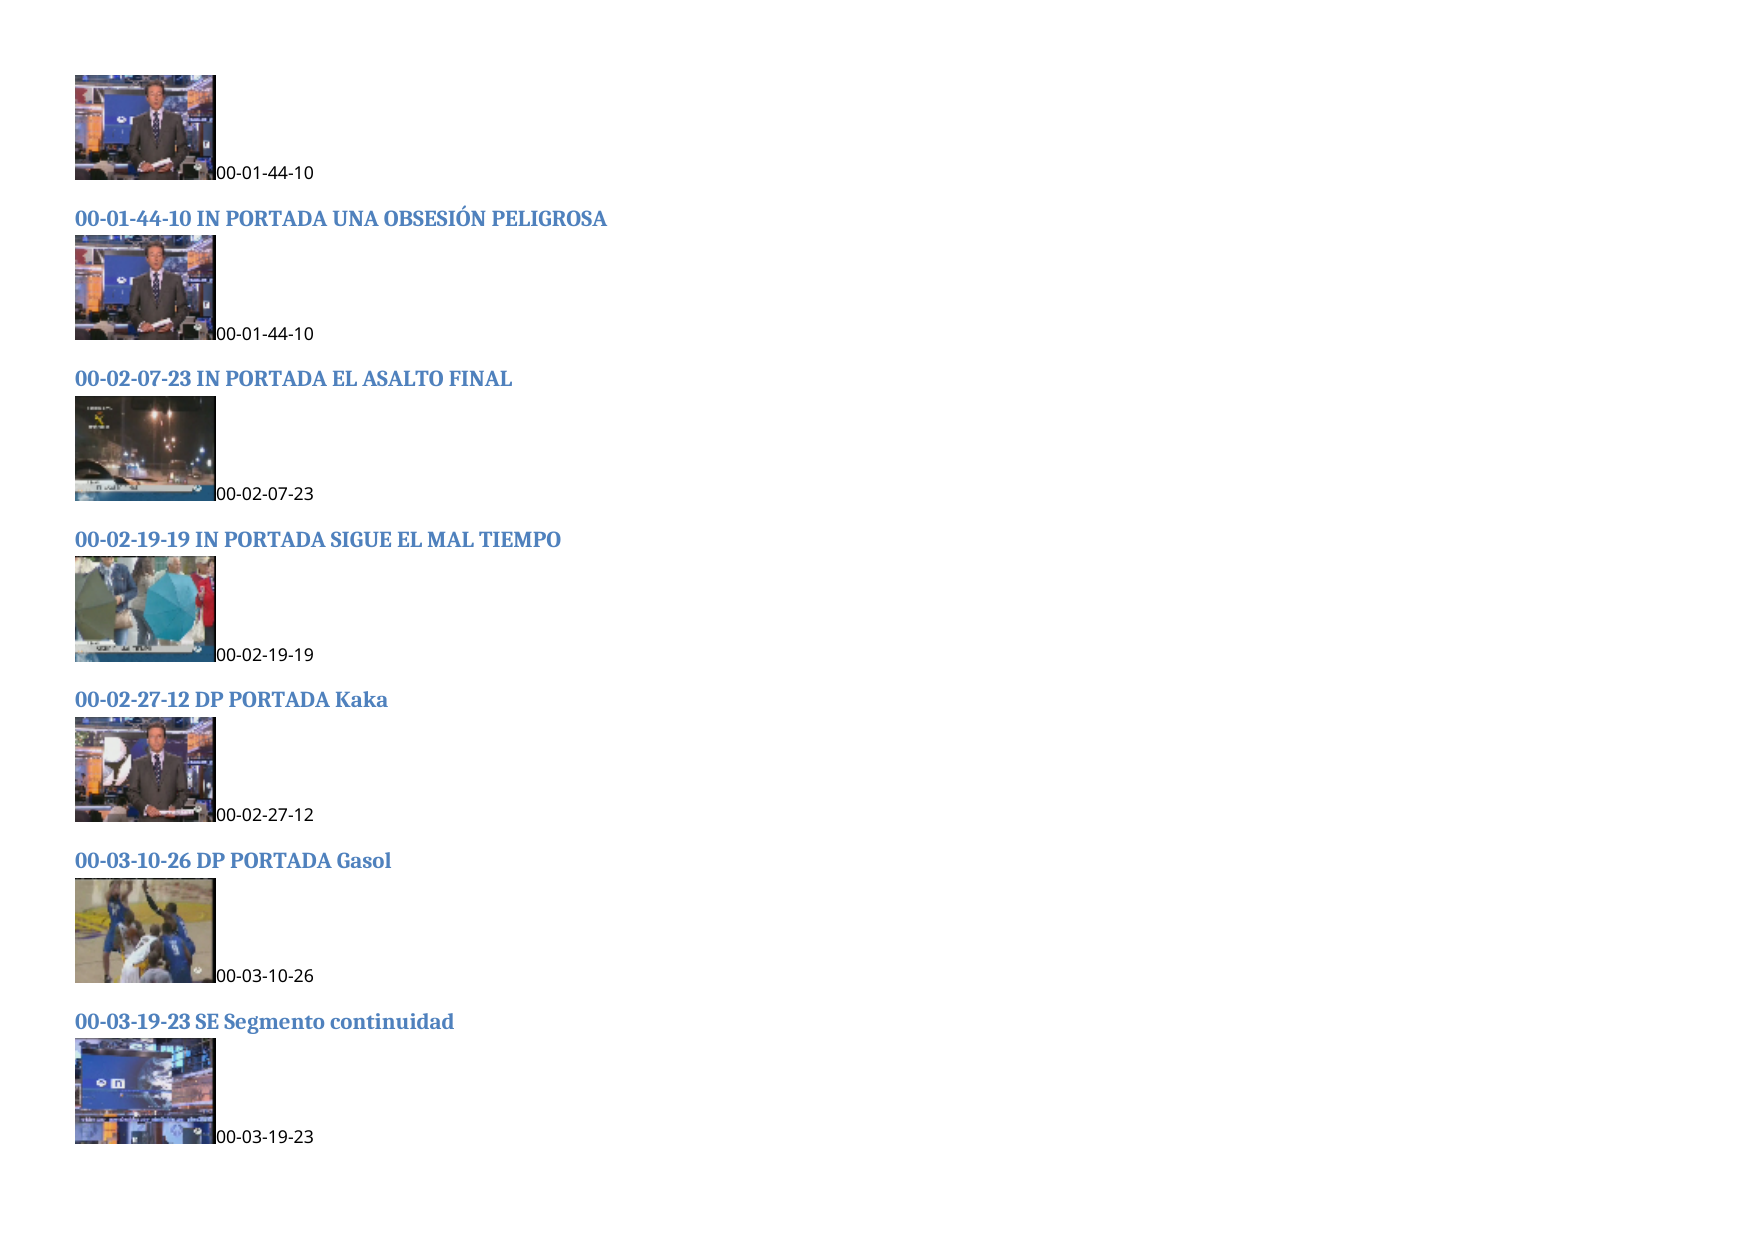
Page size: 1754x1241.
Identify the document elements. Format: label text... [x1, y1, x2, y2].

picture [75, 235, 216, 340]
subtitle 00-02-07-23 IN PORTADA EL ASALTO FINAL [75, 366, 1679, 392]
text 00-01-44-10 [75, 75, 1679, 184]
picture [75, 396, 216, 501]
picture [75, 717, 216, 822]
subtitle 00-03-10-26 DP PORTADA Gasol [75, 848, 1679, 874]
subtitle 00-01-44-10 IN PORTADA UNA OBSESIÓN PELIGROSA [75, 205, 1679, 232]
subtitle 00-03-19-23 SE Segmento continuidad [75, 1008, 1679, 1035]
text 00-02-07-23 [75, 396, 1679, 506]
picture [75, 75, 216, 180]
subtitle 00-02-27-12 DP PORTADA Kaka [75, 687, 1679, 714]
picture [75, 878, 216, 983]
picture [75, 556, 216, 662]
text 00-03-10-26 [75, 878, 1679, 988]
text 00-02-27-12 [75, 717, 1679, 827]
picture [75, 1038, 216, 1144]
text 00-01-44-10 [75, 236, 1679, 345]
subtitle 00-02-19-19 IN PORTADA SIGUE EL MAL TIEMPO [75, 527, 1679, 553]
text 00-03-19-23 [75, 1039, 1679, 1148]
text 00-02-19-19 [75, 557, 1679, 666]
